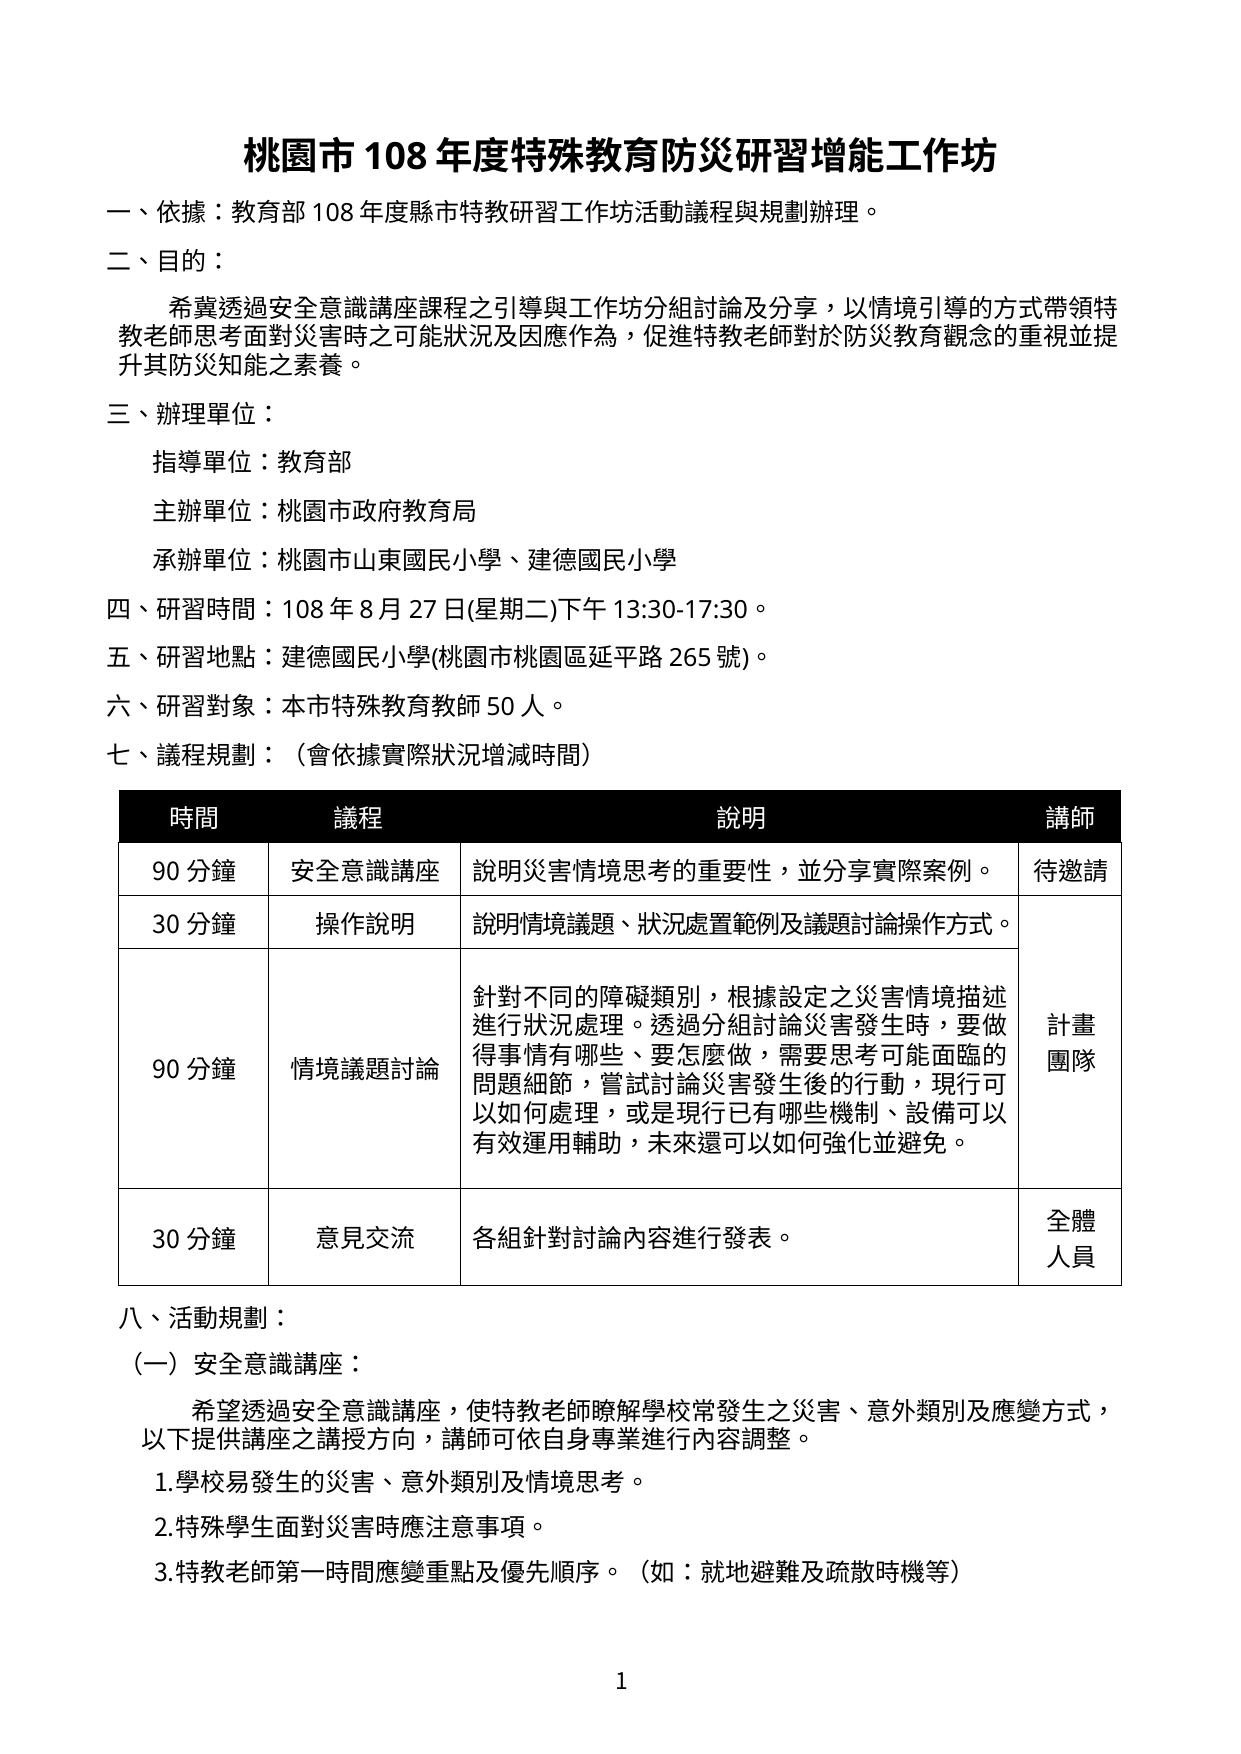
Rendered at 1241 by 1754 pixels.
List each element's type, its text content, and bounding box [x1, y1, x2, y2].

text 七、議程規劃：（會依據實際狀況增減時間） [106, 735, 1134, 772]
table_header 講師 [1019, 790, 1121, 842]
table_cell 操作說明 [269, 896, 460, 947]
text 希冀透過安全意識講座課程之引導與工作坊分組討論及分享，以情境引導的方式帶領特教老師思考面對災害時之可能狀況及因應作為，促進特教老師對於防災教育觀念的重視並提升其防災知能之素養。 [118, 294, 1118, 382]
text 二、目的： [106, 241, 1134, 277]
text 3.特教老師第一時間應變重點及優先順序。（如：就地避難及疏散時機等） [154, 1546, 1134, 1591]
table_cell 計畫團隊 [1019, 896, 1121, 1187]
table_cell 安全意識講座 [269, 843, 460, 895]
table_cell 全體人員 [1019, 1189, 1121, 1285]
table_cell 90 分鐘 [119, 949, 268, 1187]
text 一、依據：教育部108年度縣市特教研習工作坊活動議程與規劃辦理。 [106, 192, 1134, 229]
text 四、研習時間：108年8月27日(星期二)下午13:30-17:30。 [106, 589, 1134, 625]
table_cell 30 分鐘 [119, 896, 268, 947]
table_cell 說明情境議題、狀況處置範例及議題討論操作方式。 [461, 896, 1018, 947]
table_cell 各組針對討論內容進行發表。 [461, 1189, 1018, 1285]
text 承辦單位：桃園市山東國民小學、建德國民小學 [152, 540, 1134, 577]
text 六、研習對象：本市特殊教育教師50人。 [106, 687, 1134, 723]
text 2.特殊學生面對災害時應注意事項。 [154, 1501, 1134, 1546]
table_cell 待邀請 [1019, 843, 1121, 895]
table_header 時間 [119, 790, 269, 842]
text 希望透過安全意識講座，使特教老師瞭解學校常發生之災害、意外類別及應變方式，以下提供講座之講授方向，講師可依自身專業進行內容調整。 [141, 1397, 1118, 1456]
text 三、辦理單位： [106, 394, 1134, 430]
text 八、活動規劃： [118, 1298, 1134, 1335]
table_cell 30 分鐘 [119, 1189, 268, 1285]
table_cell 意見交流 [269, 1189, 460, 1285]
text （一）安全意識講座： [118, 1345, 1134, 1381]
table_cell 說明災害情境思考的重要性，並分享實際案例。 [461, 843, 1018, 895]
table_header 說明 [461, 790, 1019, 842]
table_cell 針對不同的障礙類別，根據設定之災害情境描述進行狀況處理。透過分組討論災害發生時，要做得事情有哪些、要怎麼做，需要思考可能面臨的問題細節，嘗試討論災害發生後的行動，現行可以如何處理，或是現行已有哪些機制、設備可以有效運用輔助，未來還可以如何強化並避免。 [461, 949, 1018, 1187]
table_cell 90 分鐘 [119, 843, 268, 895]
text 主辦單位：桃園市政府教育局 [152, 492, 1134, 528]
text 五、研習地點：建德國民小學(桃園市桃園區延平路265號)。 [106, 638, 1134, 674]
text 1.學校易發生的災害、意外類別及情境思考。 [154, 1456, 1134, 1501]
table_header 議程 [269, 790, 461, 842]
text 指導單位：教育部 [152, 443, 1134, 479]
table_cell 情境議題討論 [269, 949, 460, 1187]
text 桃園市108年度特殊教育防災研習增能工作坊 [106, 126, 1134, 180]
